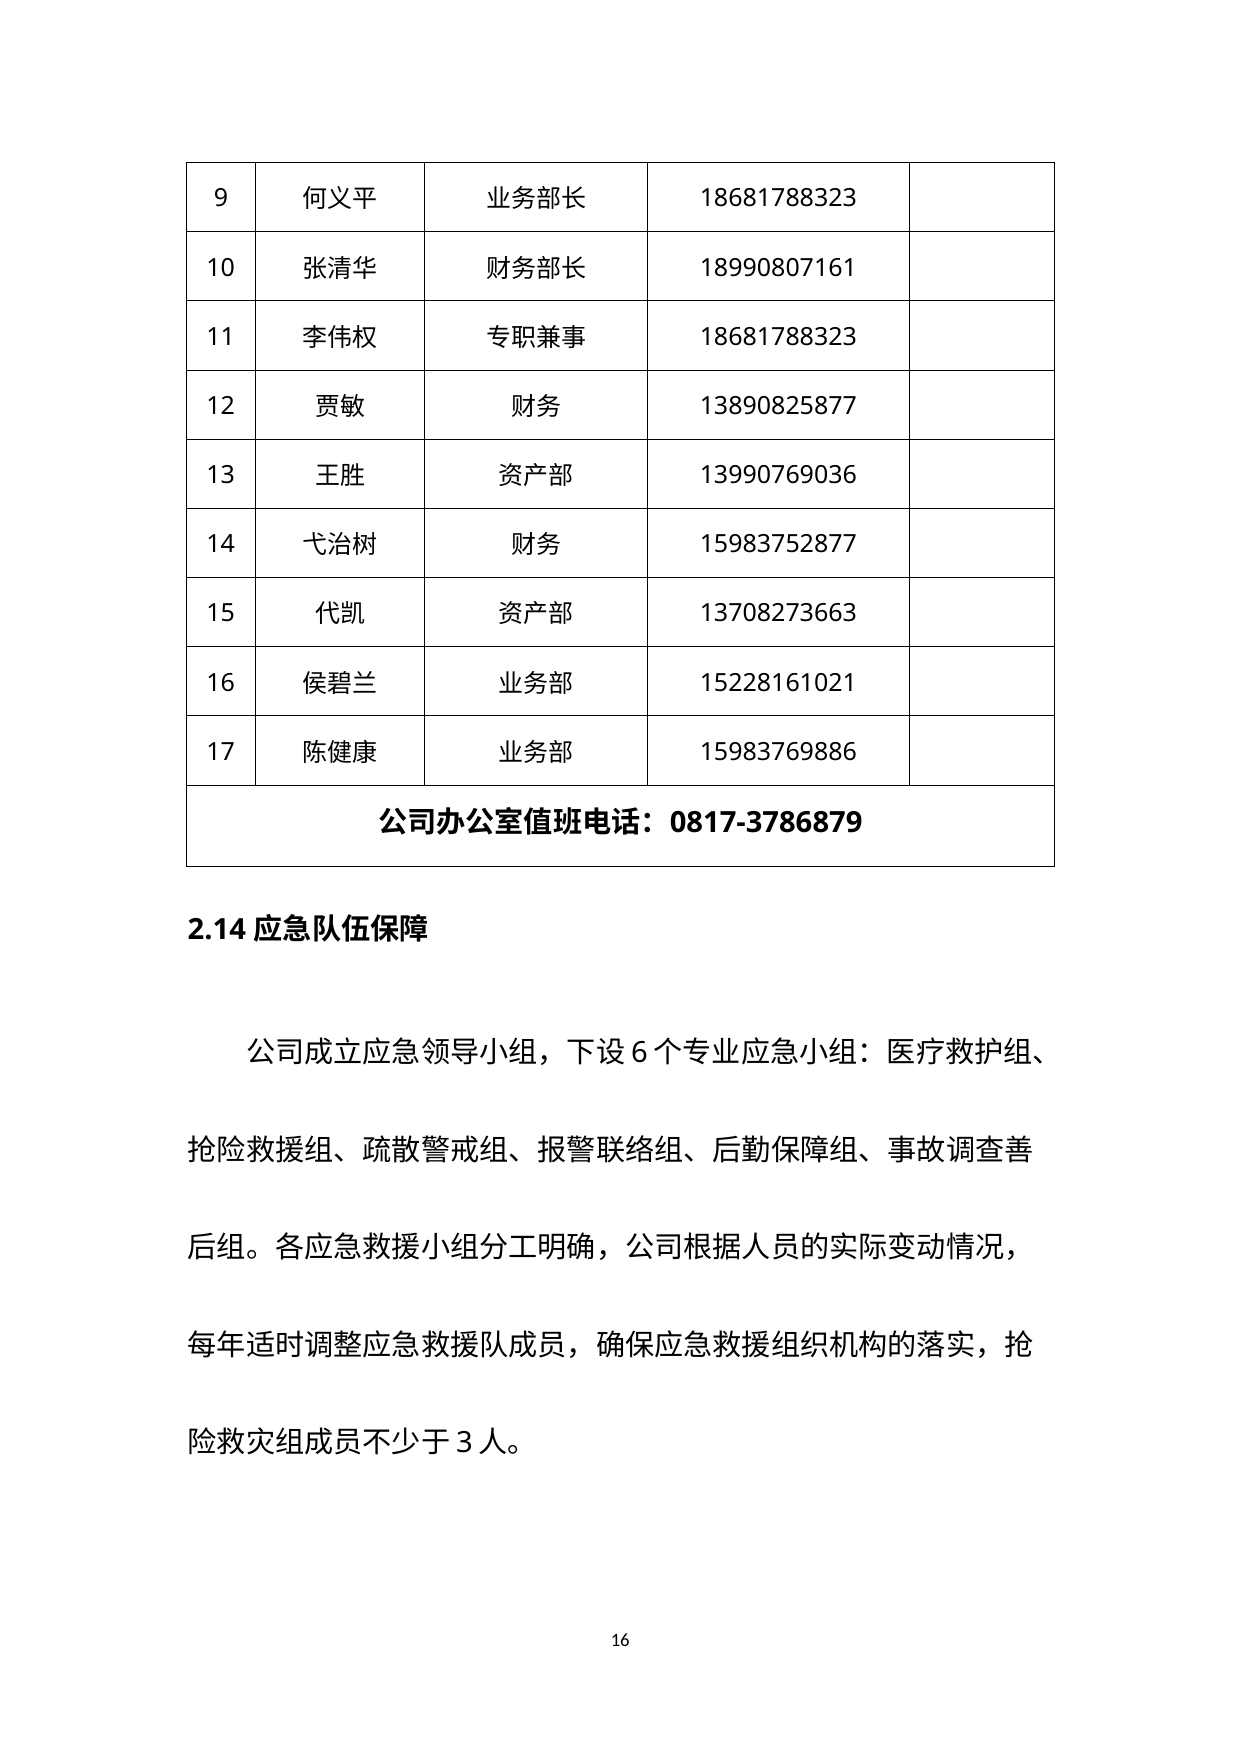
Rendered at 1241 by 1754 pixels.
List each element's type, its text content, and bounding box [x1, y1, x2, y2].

table_cell 13890825877 [648, 371, 909, 439]
table_cell 18681788323 [648, 163, 909, 231]
table_cell [910, 163, 1054, 231]
table_cell 15228161021 [648, 647, 909, 715]
table_cell 业务部 [425, 647, 647, 715]
table_cell 王胜 [256, 440, 424, 508]
table_cell 15 [187, 578, 255, 646]
table_cell 张清华 [256, 232, 424, 300]
table_cell [910, 647, 1054, 715]
table_cell [910, 301, 1054, 369]
table_cell 弋治树 [256, 509, 424, 577]
table_cell 资产部 [425, 440, 647, 508]
table_cell 9 [187, 163, 255, 231]
table_cell 12 [187, 371, 255, 439]
table_cell 财务 [425, 509, 647, 577]
table_cell 代凯 [256, 578, 424, 646]
table_cell 18990807161 [648, 232, 909, 300]
table_cell 侯碧兰 [256, 647, 424, 715]
table_cell [910, 371, 1054, 439]
table_cell 17 [187, 716, 255, 784]
table_cell 何义平 [256, 163, 424, 231]
table_cell 公司办公室值班电话：0817-3786879 [187, 786, 1054, 866]
table_cell 15983769886 [648, 716, 909, 784]
table_cell 11 [187, 301, 255, 369]
table_cell 10 [187, 232, 255, 300]
table_cell [910, 509, 1054, 577]
table_cell [910, 232, 1054, 300]
table_cell 李伟权 [256, 301, 424, 369]
text 公司成立应急领导小组，下设6个专业应急小组：医疗救护组、抢险救援组、疏散警戒组、报警联络组、后勤保障组、事故调查善后组。各应急救援小组分工明确，公司根据人员的实际变动情况，每年适时调整应急救援队成员，确保应急救援组织机构的落实，抢险救灾组成员不少于3人。 [187, 1017, 1053, 1472]
table_cell 业务部 [425, 716, 647, 784]
table_cell 财务部长 [425, 232, 647, 300]
table_cell 13708273663 [648, 578, 909, 646]
table_cell 13 [187, 440, 255, 508]
table_cell 16 [187, 647, 255, 715]
table_cell 业务部长 [425, 163, 647, 231]
table_cell [910, 578, 1054, 646]
table_cell 资产部 [425, 578, 647, 646]
table_cell 18681788323 [648, 301, 909, 369]
table_cell 14 [187, 509, 255, 577]
table_cell 15983752877 [648, 509, 909, 577]
subtitle 2.14 应急队伍保障 [187, 894, 1053, 959]
table_cell [910, 440, 1054, 508]
table_cell 专职兼事 [425, 301, 647, 369]
table_cell 13990769036 [648, 440, 909, 508]
table_cell 财务 [425, 371, 647, 439]
table_cell [910, 716, 1054, 784]
table_cell 陈健康 [256, 716, 424, 784]
table_cell 贾敏 [256, 371, 424, 439]
